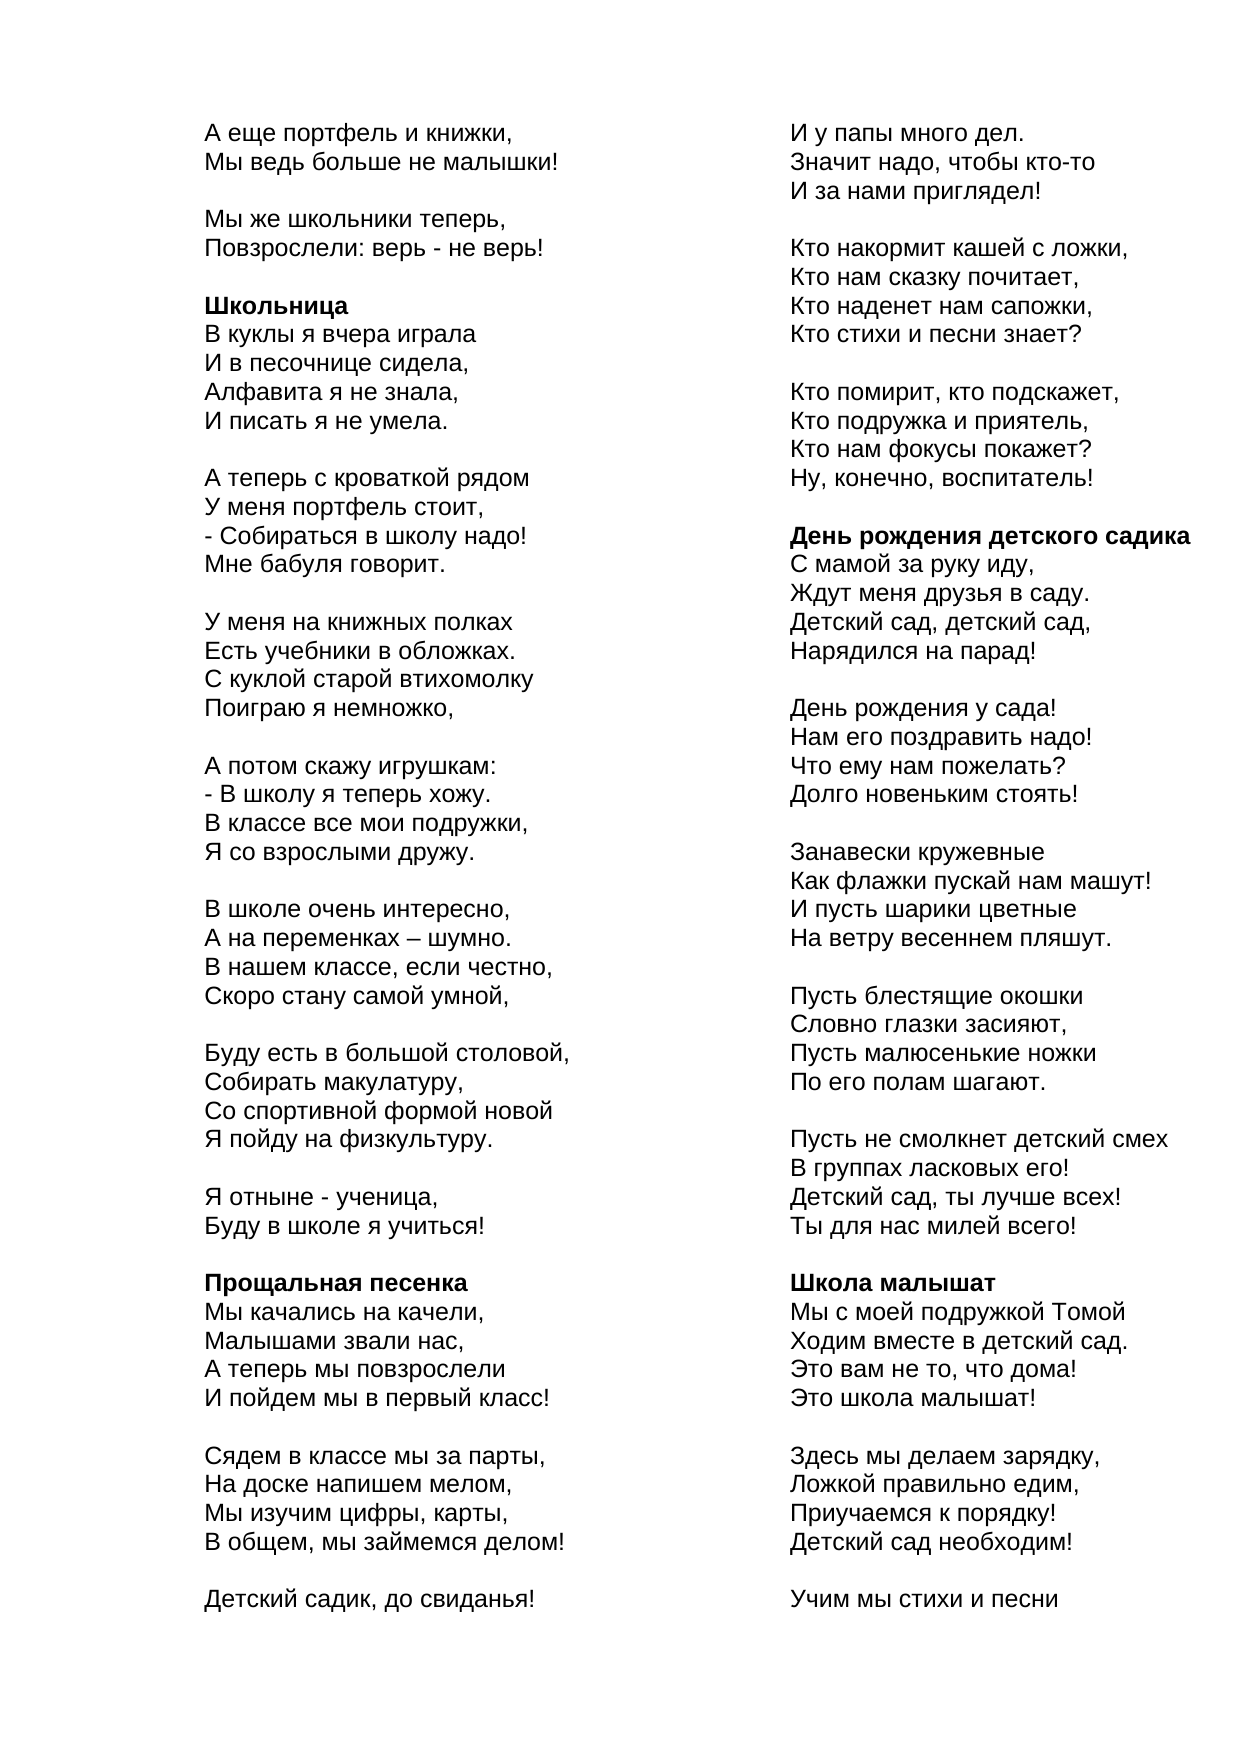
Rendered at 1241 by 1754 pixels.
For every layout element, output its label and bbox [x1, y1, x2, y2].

table_cell [177, 118, 763, 1613]
table_cell [763, 118, 1240, 1613]
